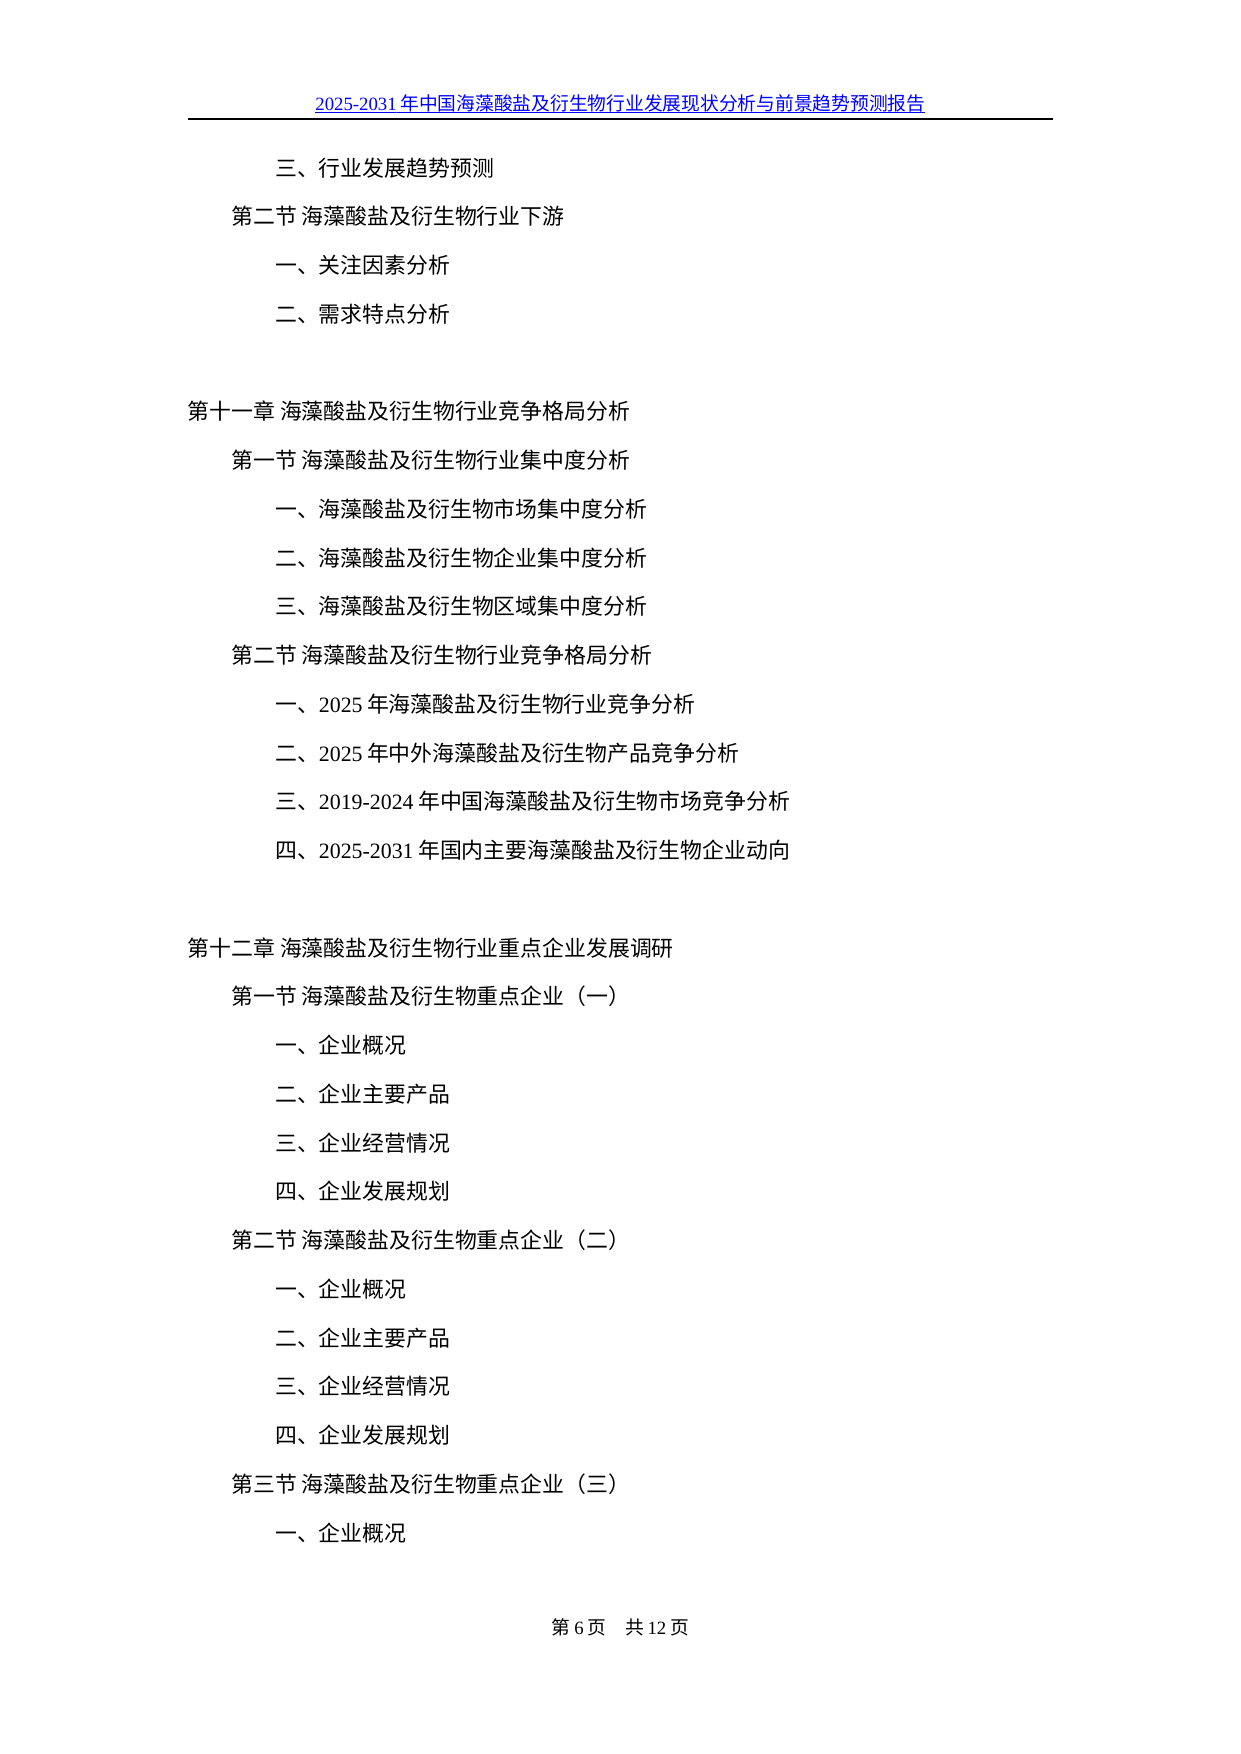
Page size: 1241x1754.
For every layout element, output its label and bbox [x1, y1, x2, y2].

text [187, 150, 1053, 1548]
